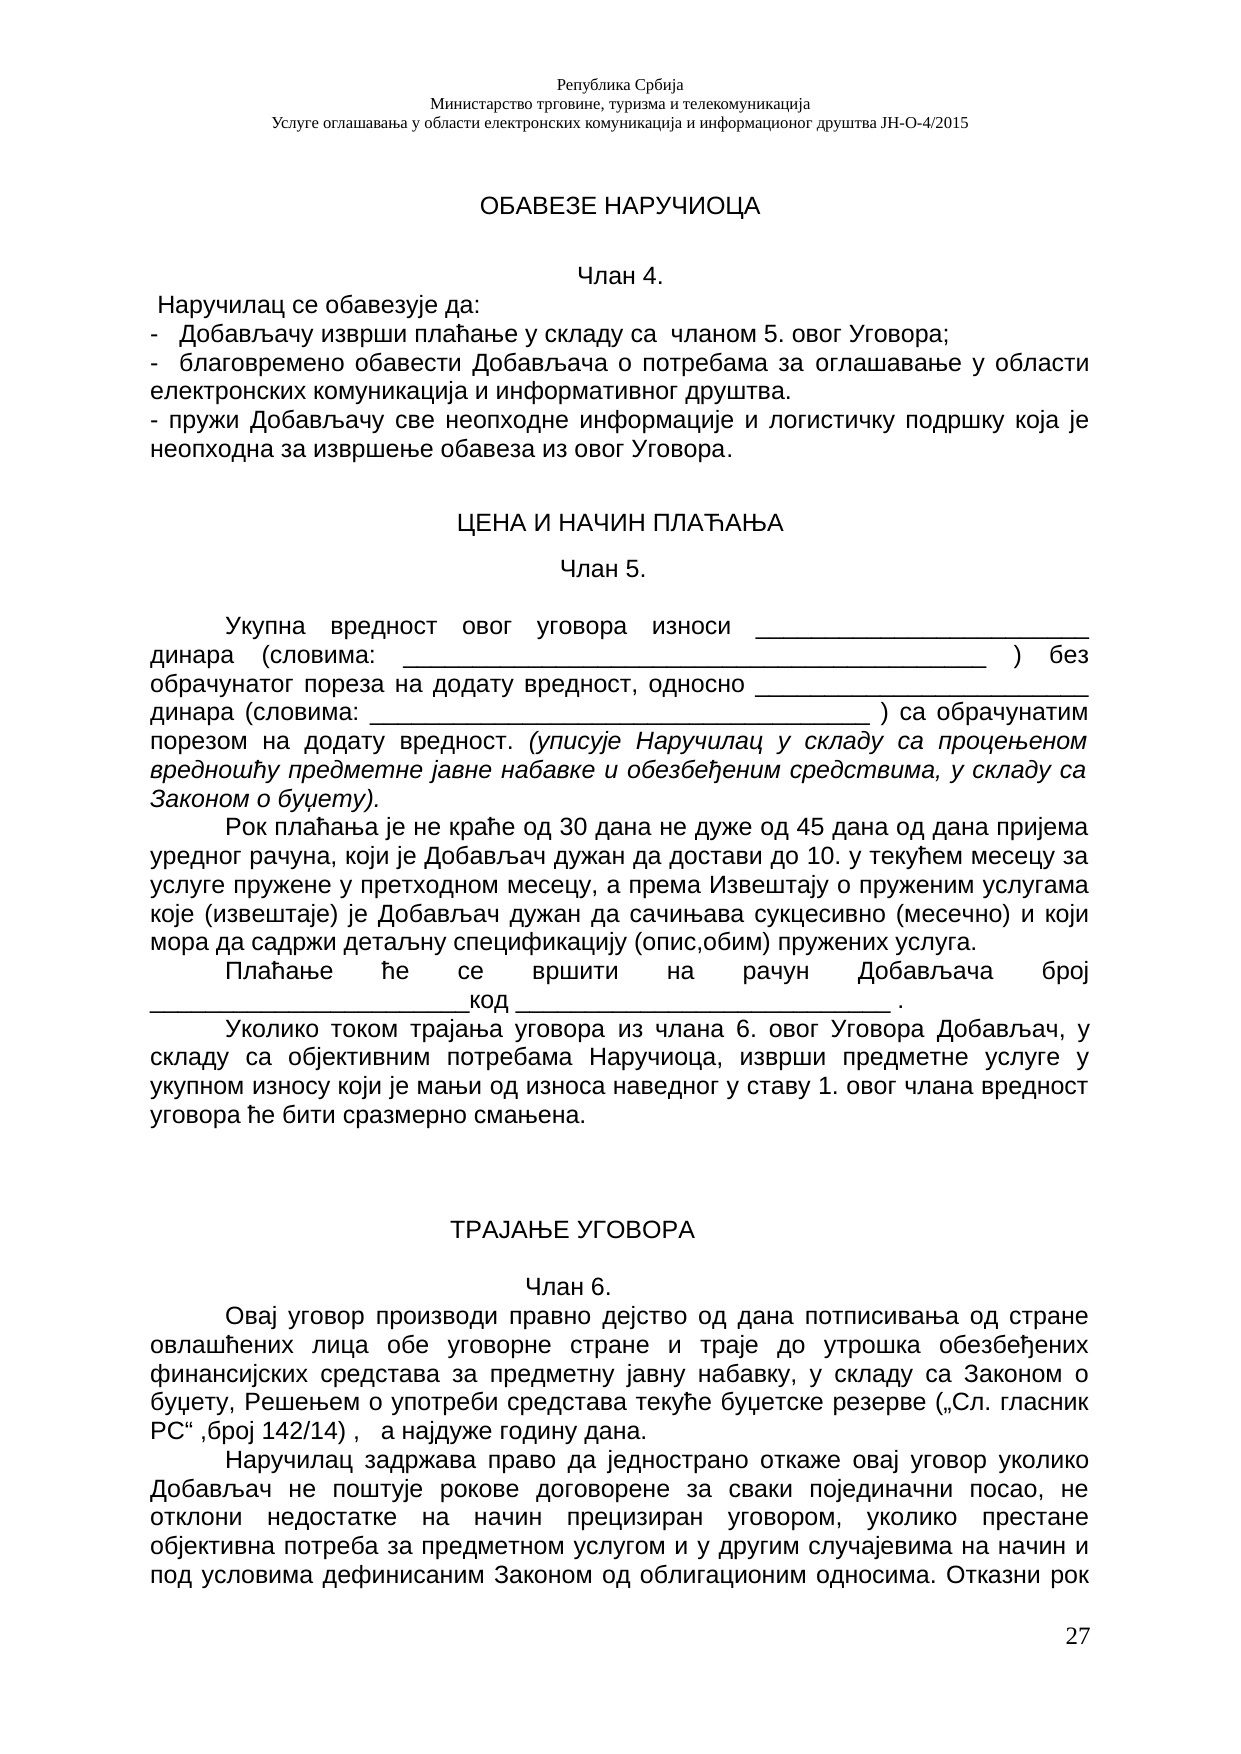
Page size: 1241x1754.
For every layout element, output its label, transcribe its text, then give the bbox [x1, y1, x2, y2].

text - Добављачу изврши плаћање у складу са чланом 5. овог Уговора; [150, 319, 1090, 347]
text ОБАВЕЗЕ НАРУЧИОЦА [150, 191, 1090, 220]
text - пружи Добављачу све неопходне информације и логистичку подршку која је неопходна за извршење обавеза из овог Уговора. [150, 405, 1090, 462]
text - благовремено обавести Добављача о потребама за оглашавање у области електронских комуникација и информативног друштва. [150, 347, 1090, 405]
text ТРАЈАЊЕ УГОВОРА [375, 1215, 1090, 1243]
text Уколико током трајања уговора из члана 6. овог Уговора Добављач, у складу са објективним потребама Наручиоца, изврши предметне услуге у укупном износу који је мањи од износа наведног у ставу 1. овог члана вредност уговора ће бити сразмерно смањена. [150, 1013, 1090, 1128]
text Члан 5. [450, 553, 1090, 582]
text Рок плаћања је не краће од 30 дана не дуже од 45 дана од дана пријема уредног рачуна, који је Добављач дужан да достави до 10. у текућем месецу за услуге пружене у претходном месецу, а према Извештају о пруженим услугама које (извештаје) је Добављач дужан да сачињава сукцесивно (месечно) и који мора да садржи детаљну спецификацију (опис,обим) пружених услуга. [150, 812, 1090, 956]
text Члан 4. [150, 261, 1090, 290]
text Овај уговор производи правно дејство од дана потписивања од стране овлашћених лица обе уговорне стране и траје до утрошка обезбеђених финансијских средстава за предметну јавну набавку, у складу са Законом о буџету, Решењем о употреби средстава текуће буџетске резерве („Сл. гласник РС“ ,број 142/14) , а најдуже годину дана. [150, 1301, 1090, 1445]
text Укупна вредност овог уговора износи ________________________ динара (словима: __________________________________________ ) без обрачунатог пореза на додату вредност, односно ________________________ динара (словима: ____________________________________ ) са обрачунатим порезом на додату вредност. (уписује Наручилац у складу са процењеном вредношћу предметне јавне набавке и обезбеђеним средствима, у складу са Законом о буџету). [150, 611, 1090, 812]
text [150, 1445, 1090, 1588]
text Члан 6. [375, 1272, 1090, 1301]
text Наручилац се обавезује да: [150, 290, 1090, 319]
text ЦЕНА И НАЧИН ПЛАЋАЊА [150, 508, 1090, 537]
text Плаћање ће се вршити на рачун Добављача број _______________________код ___________________________ . [150, 956, 1090, 1013]
